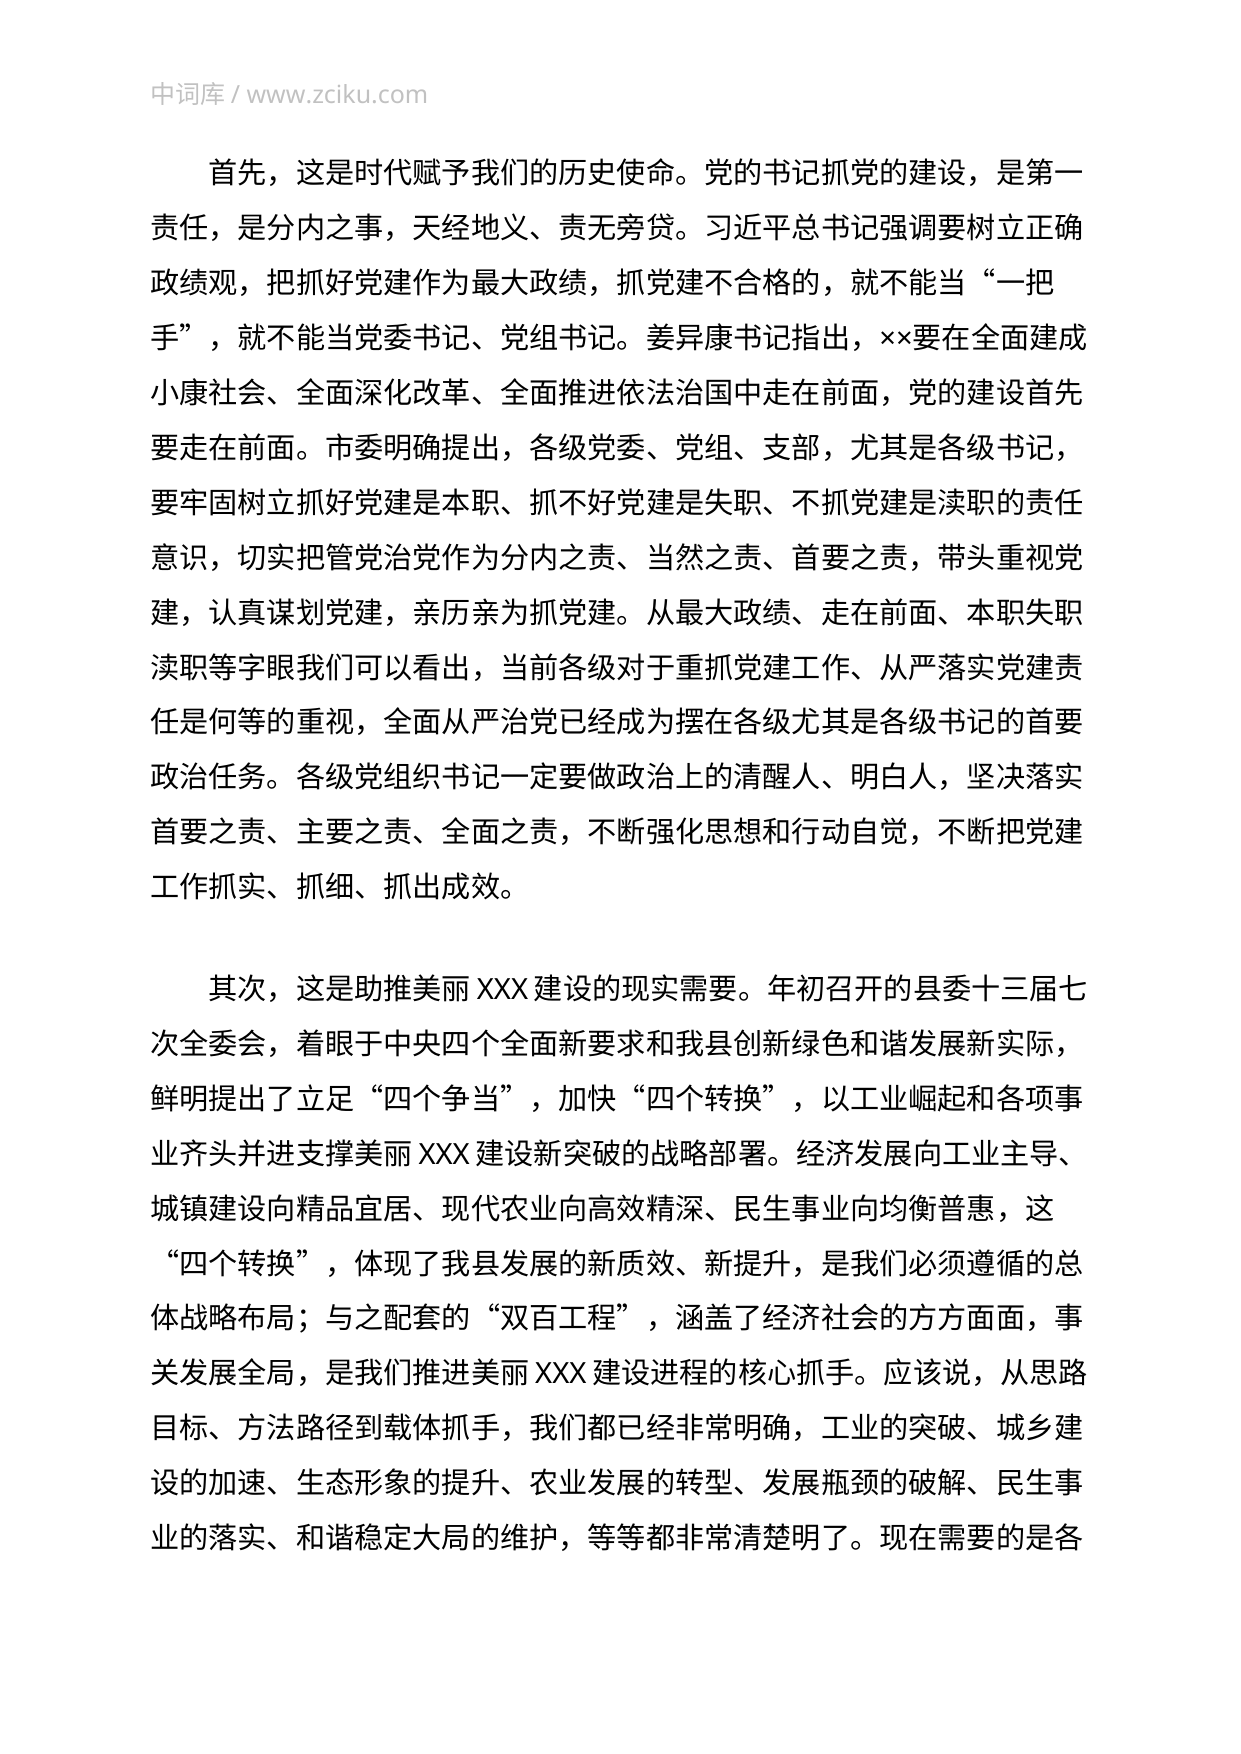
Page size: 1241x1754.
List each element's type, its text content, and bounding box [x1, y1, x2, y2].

text 首先，这是时代赋予我们的历史使命。党的书记抓党的建设，是第一责任，是分内之事，天经地义、责无旁贷。习近平总书记强调要树立正确政绩观，把抓好党建作为最大政绩，抓党建不合格的，就不能当“一把手”，就不能当党委书记、党组书记。姜异康书记指出，××要在全面建成小康社会、全面深化改革、全面推进依法治国中走在前面，党的建设首先要走在前面。市委明确提出，各级党委、党组、支部，尤其是各级书记，要牢固树立抓好党建是本职、抓不好党建是失职、不抓党建是渎职的责任意识，切实把管党治党作为分内之责、当然之责、首要之责，带头重视党建，认真谋划党建，亲历亲为抓党建。从最大政绩、走在前面、本职失职渎职等字眼我们可以看出，当前各级对于重抓党建工作、从严落实党建责任是何等的重视，全面从严治党已经成为摆在各级尤其是各级书记的首要政治任务。各级党组织书记一定要做政治上的清醒人、明白人，坚决落实首要之责、主要之责、全面之责，不断强化思想和行动自觉，不断把党建工作抓实、抓细、抓出成效。 [150, 150, 1090, 906]
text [150, 966, 1090, 1557]
